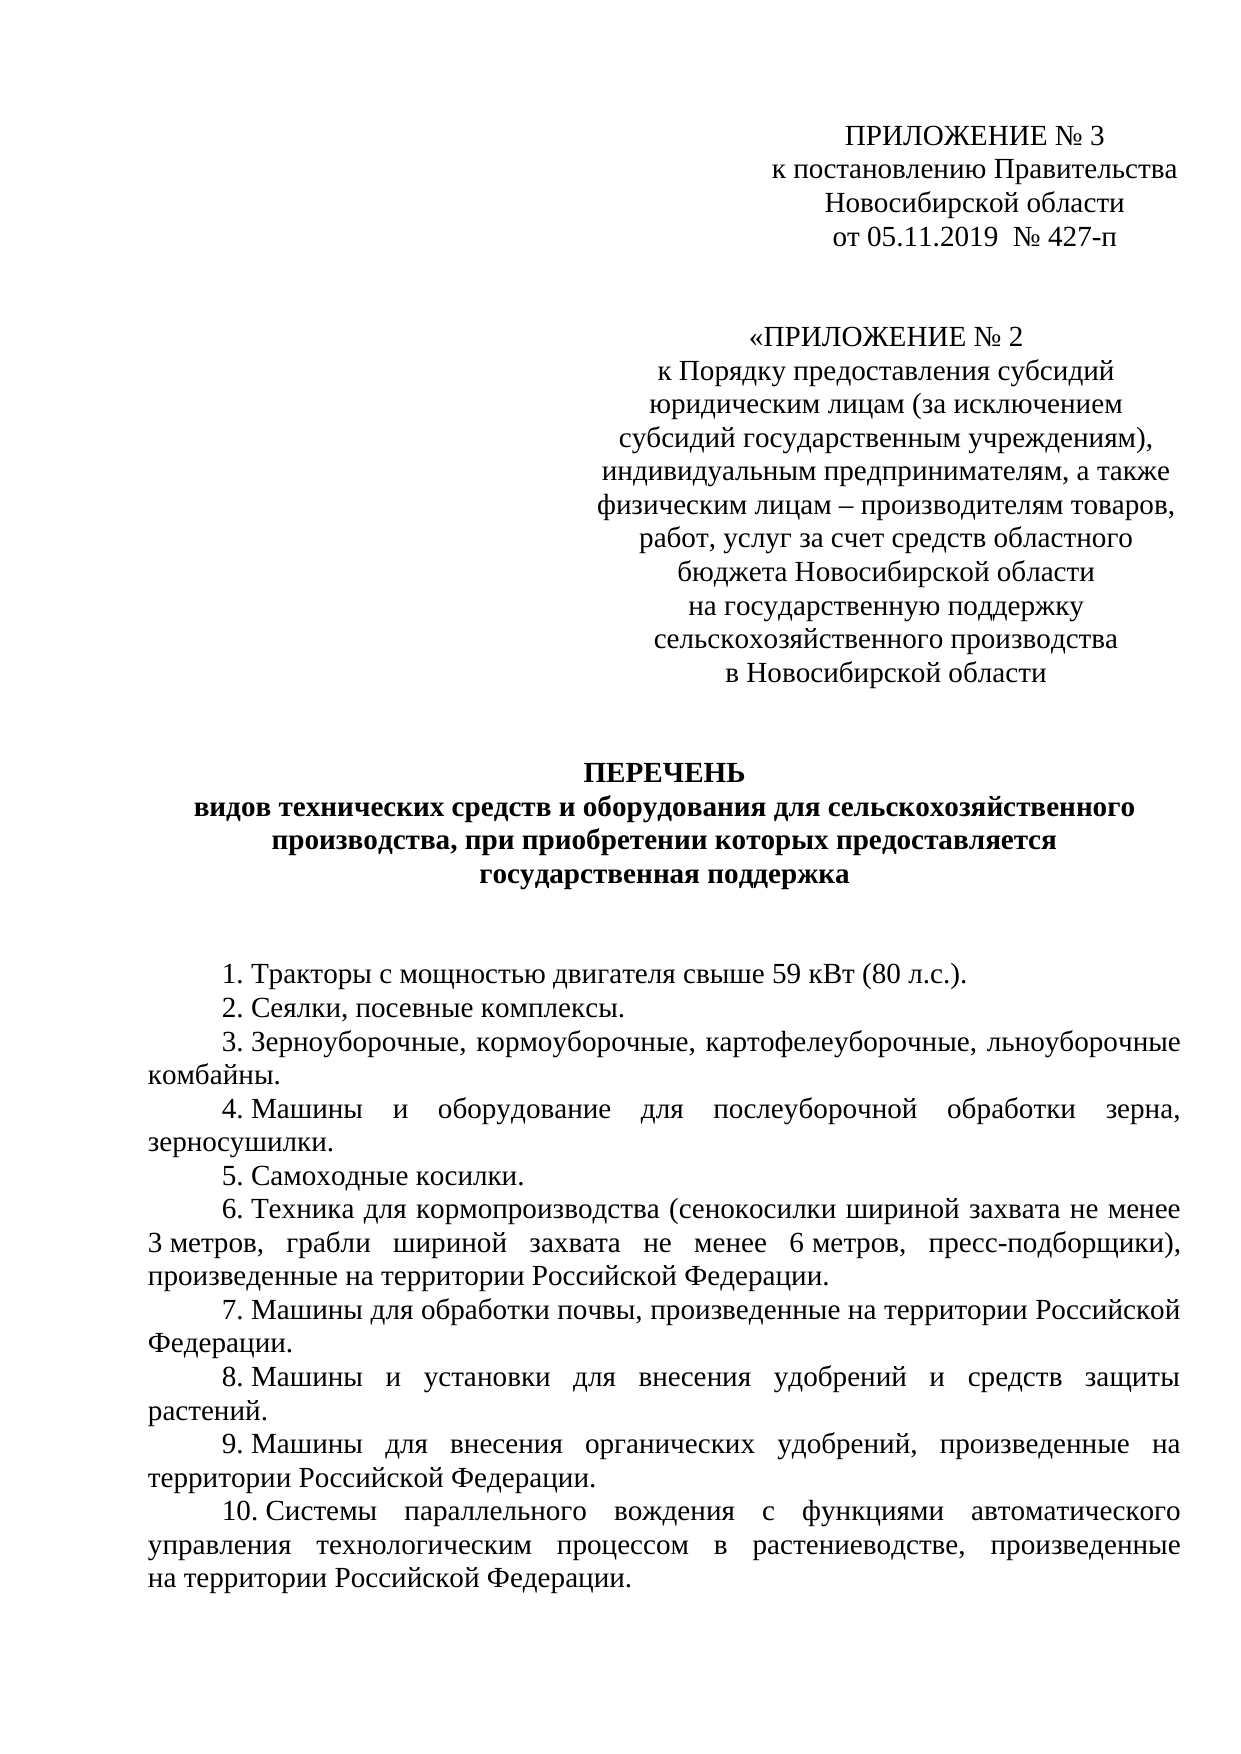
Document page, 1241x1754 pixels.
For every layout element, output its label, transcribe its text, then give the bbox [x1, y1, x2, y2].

text от 05.11.2019 № 427-п [768, 219, 1181, 252]
text 10. Системы параллельного вождения с функциями автоматического управления технологическим процессом в растениеводстве, произведенные на территории Российской Федерации. [148, 1493, 1181, 1594]
text ПЕРЕЧЕНЬ [148, 755, 1181, 789]
text ПРИЛОЖЕНИЕ № 3 [768, 118, 1181, 152]
text 6. Техника для кормопроизводства (сенокосилки шириной захвата не менее 3 метров, грабли шириной захвата не менее 6 метров, пресс-подборщики), произведенные на территории Российской Федерации. [148, 1191, 1181, 1292]
text 3. Зерноуборочные, кормоуборочные, картофелеуборочные, льноуборочные комбайны. [148, 1024, 1181, 1091]
text 7. Машины для обработки почвы, произведенные на территории Российской Федерации. [148, 1292, 1181, 1359]
text 1. Тракторы с мощностью двигателя свыше 59 кВт (80 л.с.). [148, 957, 1181, 990]
text к Порядку предоставления субсидий юридическим лицам (за исключением субсидий государственным учреждениям), индивидуальным предпринимателям, а также физическим лицам – производителям товаров, работ, услуг за счет средств областного бюджета Новосибирской области на государственную поддержку сельскохозяйственного производства в Новосибирской области [591, 353, 1181, 688]
text 2. Сеялки, посевные комплексы. [148, 990, 1181, 1024]
text к постановлению Правительства [768, 152, 1181, 185]
text 5. Самоходные косилки. [148, 1158, 1181, 1191]
text 8. Машины и установки для внесения удобрений и средств защиты растений. [148, 1359, 1181, 1426]
text Новосибирской области [768, 185, 1181, 219]
text видов технических средств и оборудования для сельскохозяйственного производства, при приобретении которых предоставляется [148, 789, 1181, 856]
text 9. Машины для внесения органических удобрений, произведенные на территории Российской Федерации. [148, 1426, 1181, 1493]
text 4. Машины и оборудование для послеуборочной обработки зерна, зерносушилки. [148, 1091, 1181, 1158]
text «ПРИЛОЖЕНИЕ № 2 [591, 319, 1181, 353]
text государственная поддержка [148, 856, 1181, 889]
